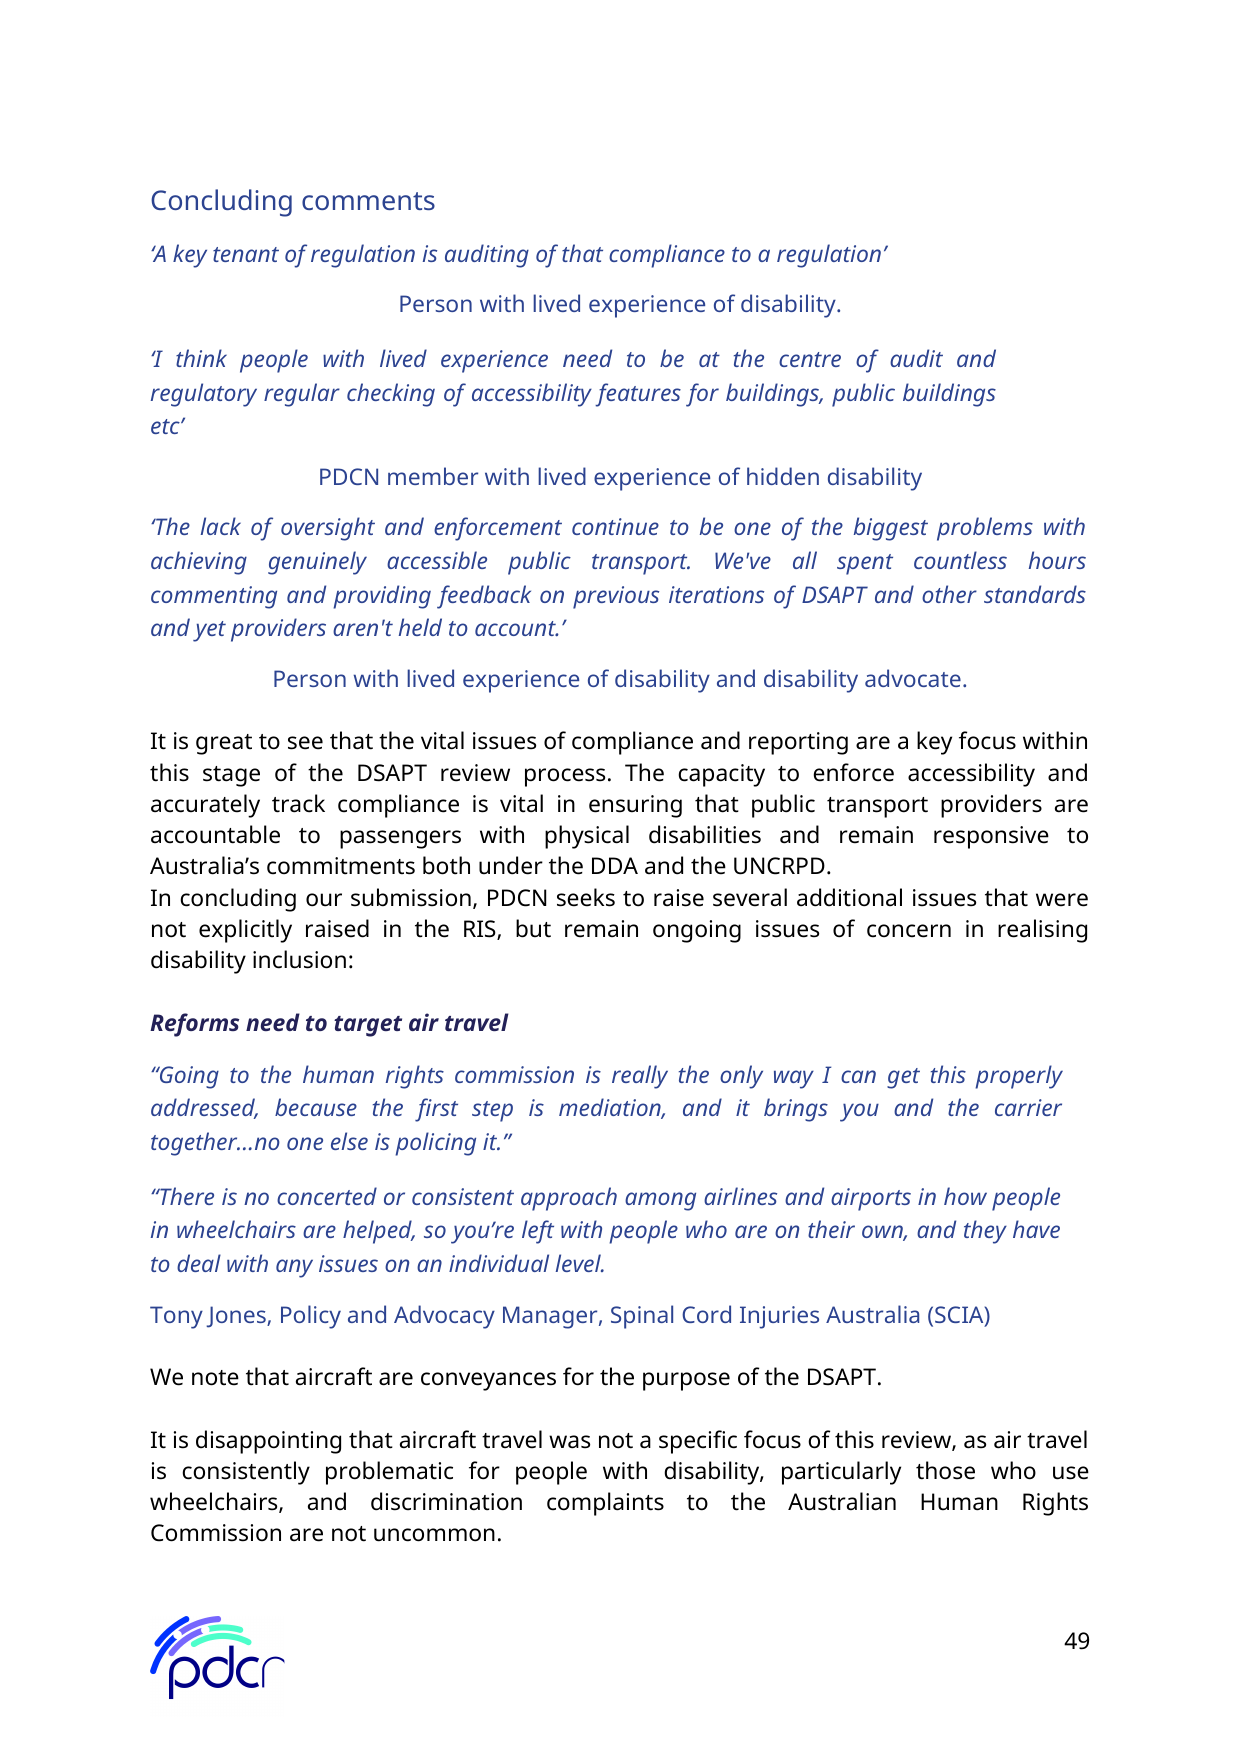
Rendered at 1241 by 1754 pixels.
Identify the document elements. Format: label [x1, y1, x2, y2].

picture [150, 1616, 285, 1717]
